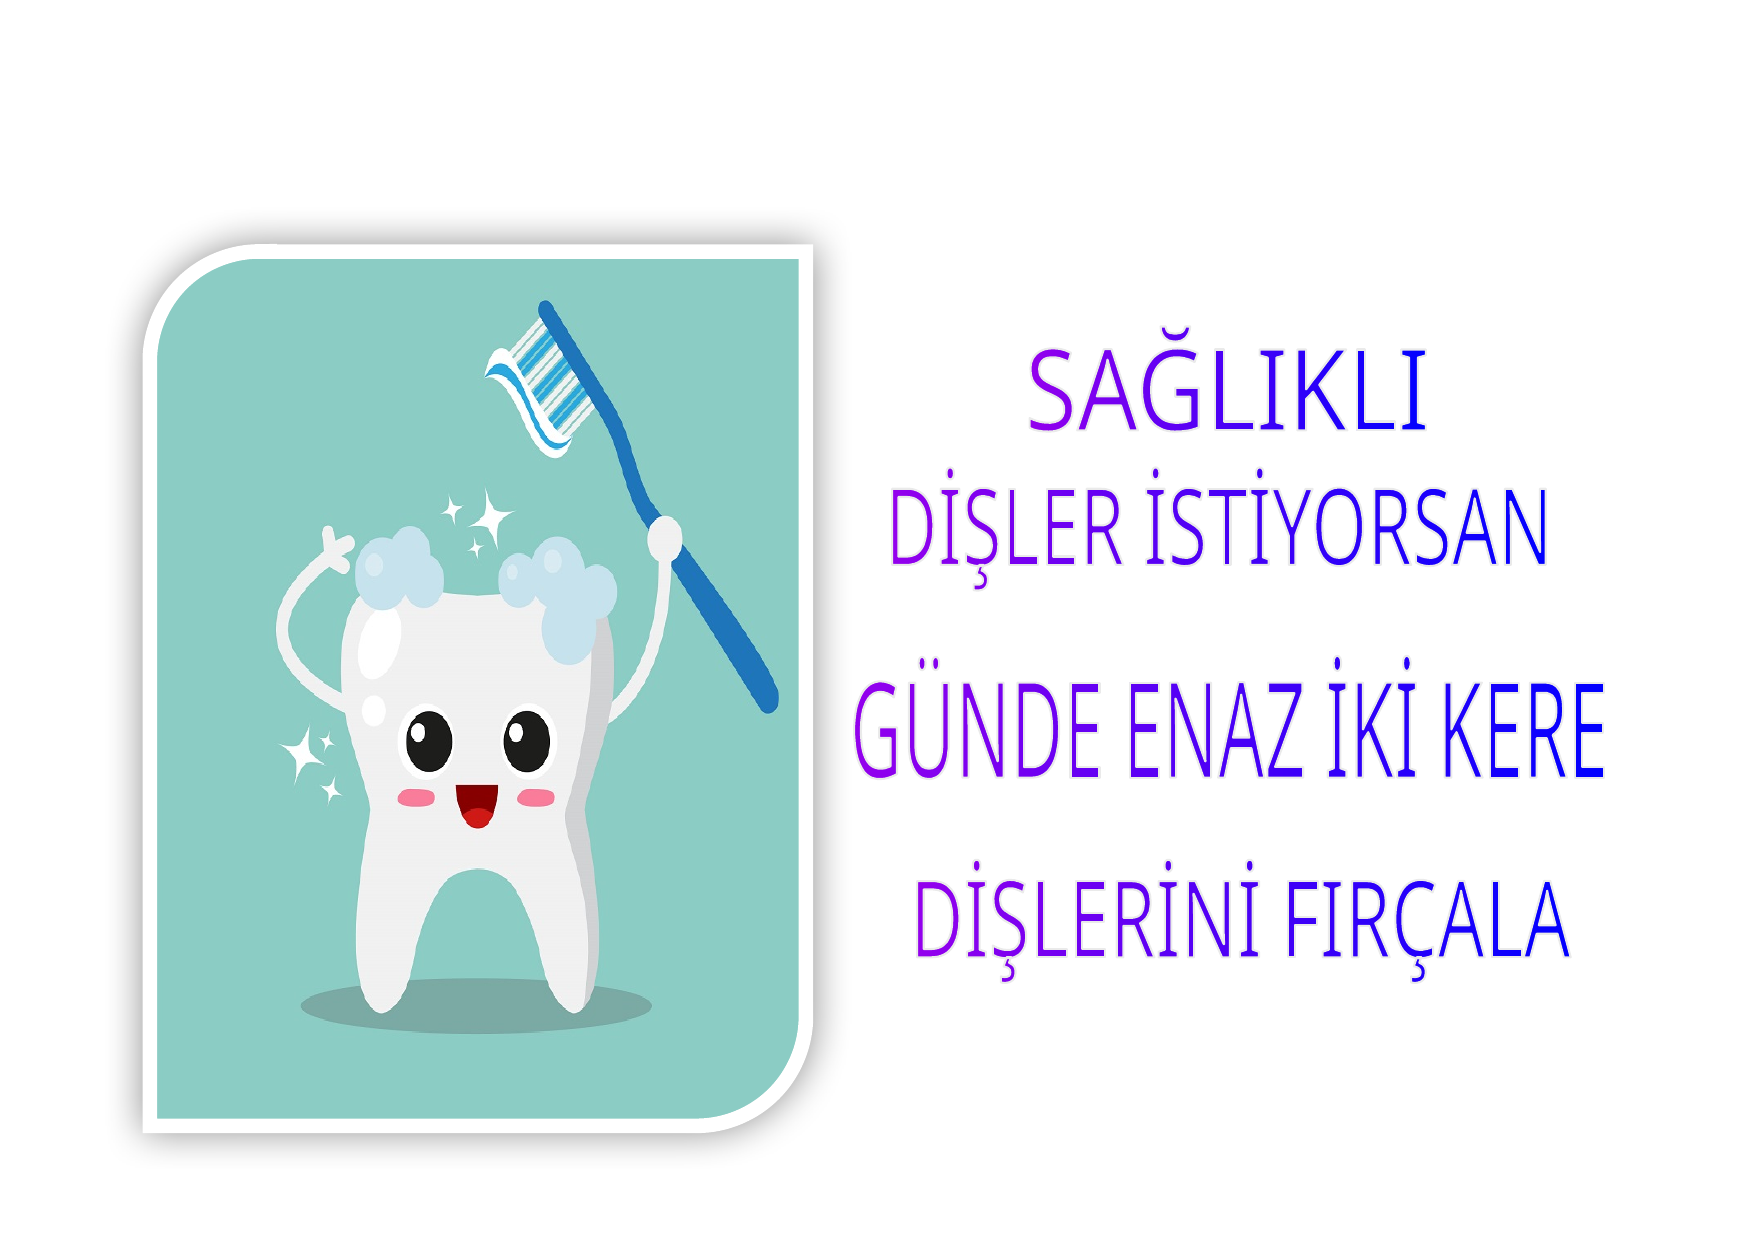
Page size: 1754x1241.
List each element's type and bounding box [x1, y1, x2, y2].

picture [158, 259, 798, 1118]
